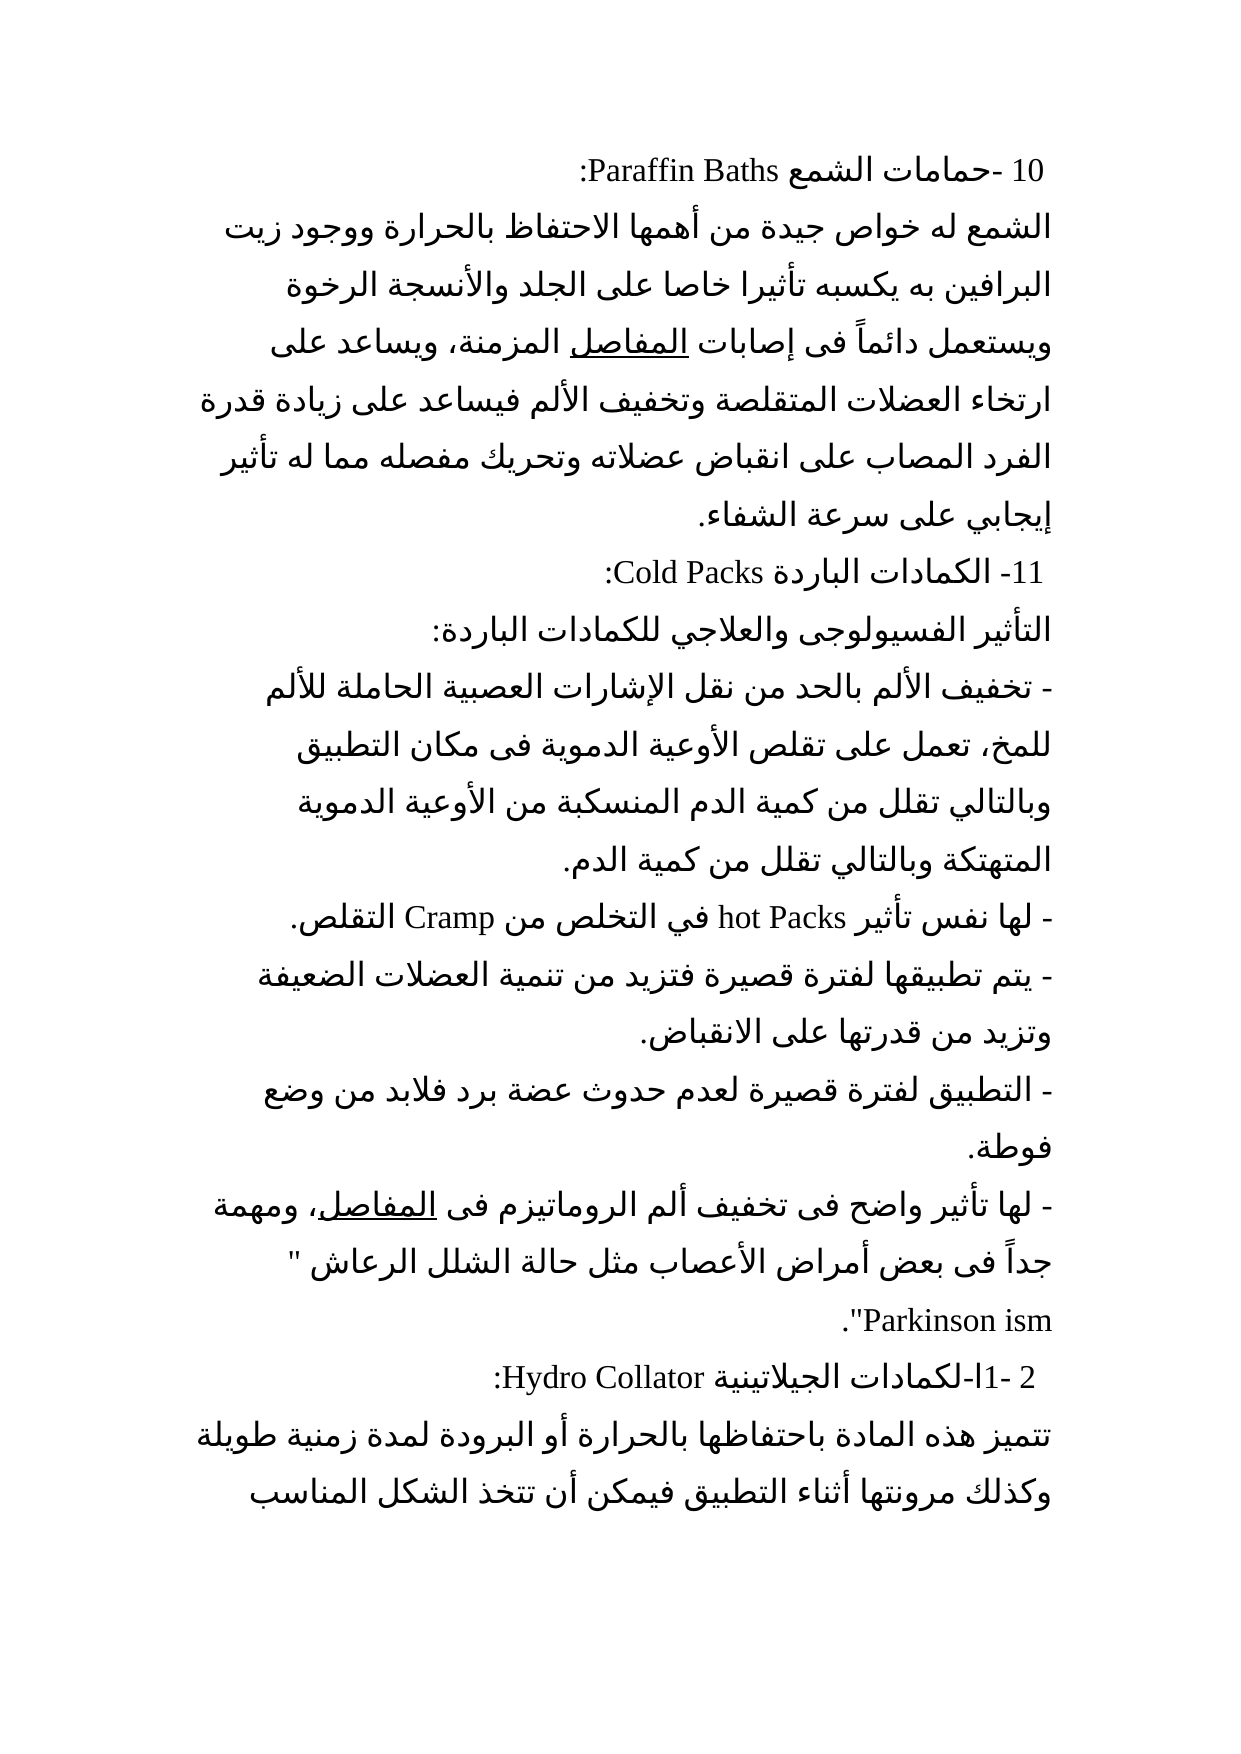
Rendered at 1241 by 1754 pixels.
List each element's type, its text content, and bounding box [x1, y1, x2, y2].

text 11- الكمادات الباردة Cold Packs: التأثير الفسيولوجى والعلاجي للكمادات الباردة: - تخفيف الألم بالحد من نقل الإشارات العصبية الحاملة للألم للمخ، تعمل على تقلص الأوعية الدموية فى مكان التطبيق وبالتالي تقلل من كمية الدم المنسكبة من الأوعية الدموية المتهتكة وبالتالي تقلل من كمية الدم. - لها نفس تأثير hot Packs في التخلص من Cramp التقلص. - يتم تطبيقها لفترة قصيرة فتزيد من تنمية العضلات الضعيفة وتزيد من قدرتها على الانقباض. - التطبيق لفترة قصيرة لعدم حدوث عضة برد فلابد من وضع فوطة. - لها تأثير واضح فى تخفيف ألم الروماتيزم فى المفاصل، ومهمة جداً فى بعض أمراض الأعصاب مثل حالة الشلل الرعاش "Parkinson ism". [187, 552, 1053, 1338]
text 10 -حمامات الشمع Paraffin Baths: الشمع له خواص جيدة من أهمها الاحتفاظ بالحرارة ووجود زيت البرافين به يكسبه تأثيرا خاصا على الجلد والأنسجة الرخوة ويستعمل دائماً فى إصابات المفاصل المزمنة، ويساعد على ارتخاء العضلات المتقلصة وتخفيف الألم فيساعد على زيادة قدرة الفرد المصاب على انقباض عضلاته وتحريك مفصله مما له تأثير إيجابي على سرعة الشفاء. [187, 150, 1053, 533]
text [187, 1357, 1053, 1511]
